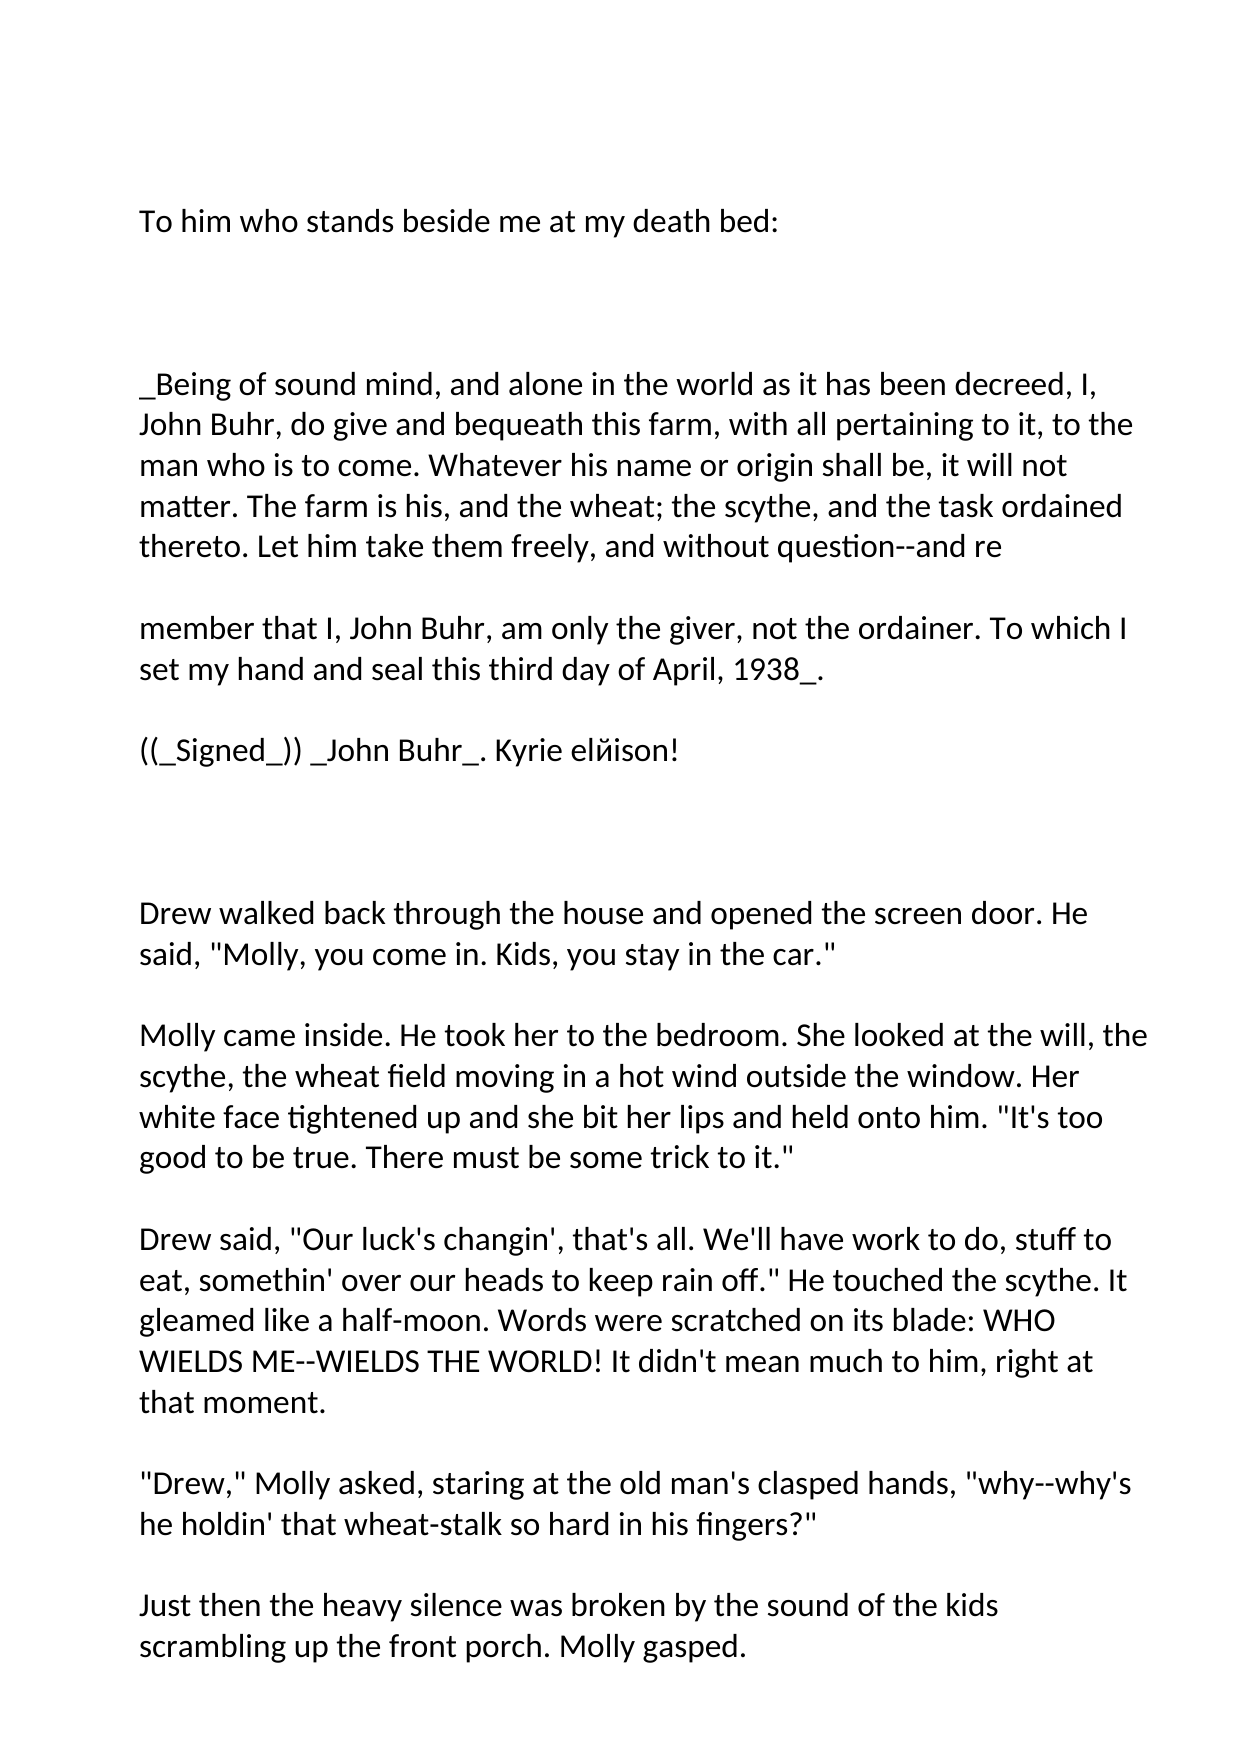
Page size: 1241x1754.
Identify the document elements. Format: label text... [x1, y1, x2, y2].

text member that I, John Buhr, am only the giver, not the ordainer. To which I set my hand and seal this third day of April, 1938_. [139, 607, 1152, 688]
text "Drew," Molly asked, staring at the old man's clasped hands, "why--why's he holdin' that wheat-stalk so hard in his fingers?" [139, 1462, 1152, 1544]
text Drew said, "Our luck's changin', that's all. We'll have work to do, stuff to eat, somethin' over our heads to keep rain off." He touched the scythe. It gleamed like a half-moon. Words were scratched on its blade: WHO WIELDS ME--WIELDS THE WORLD! It didn't mean much to him, right at that moment. [139, 1218, 1152, 1421]
text ((_Signed_)) _John Buhr_. Kyrie elйison! [139, 729, 1152, 770]
text _Being of sound mind, and alone in the world as it has been decreed, I, John Buhr, do give and bequeath this farm, with all pertaining to it, to the man who is to come. Whatever his name or origin shall be, it will not matter. The farm is his, and the wheat; the scythe, and the task ordained thereto. Let him take them freely, and without question--and re [139, 362, 1152, 566]
text Molly came inside. He took her to the bedroom. She looked at the will, the scythe, the wheat field moving in a hot wind outside the window. Her white face tightened up and she bit her lips and held onto him. "It's too good to be true. There must be some trick to it." [139, 1014, 1152, 1177]
text To him who stands beside me at my death bed: [139, 199, 1152, 240]
text Just then the heavy silence was broken by the sound of the kids scrambling up the front porch. Molly gasped. [139, 1584, 1152, 1666]
text Drew walked back through the house and opened the screen door. He said, "Molly, you come in. Kids, you stay in the car." [139, 892, 1152, 973]
